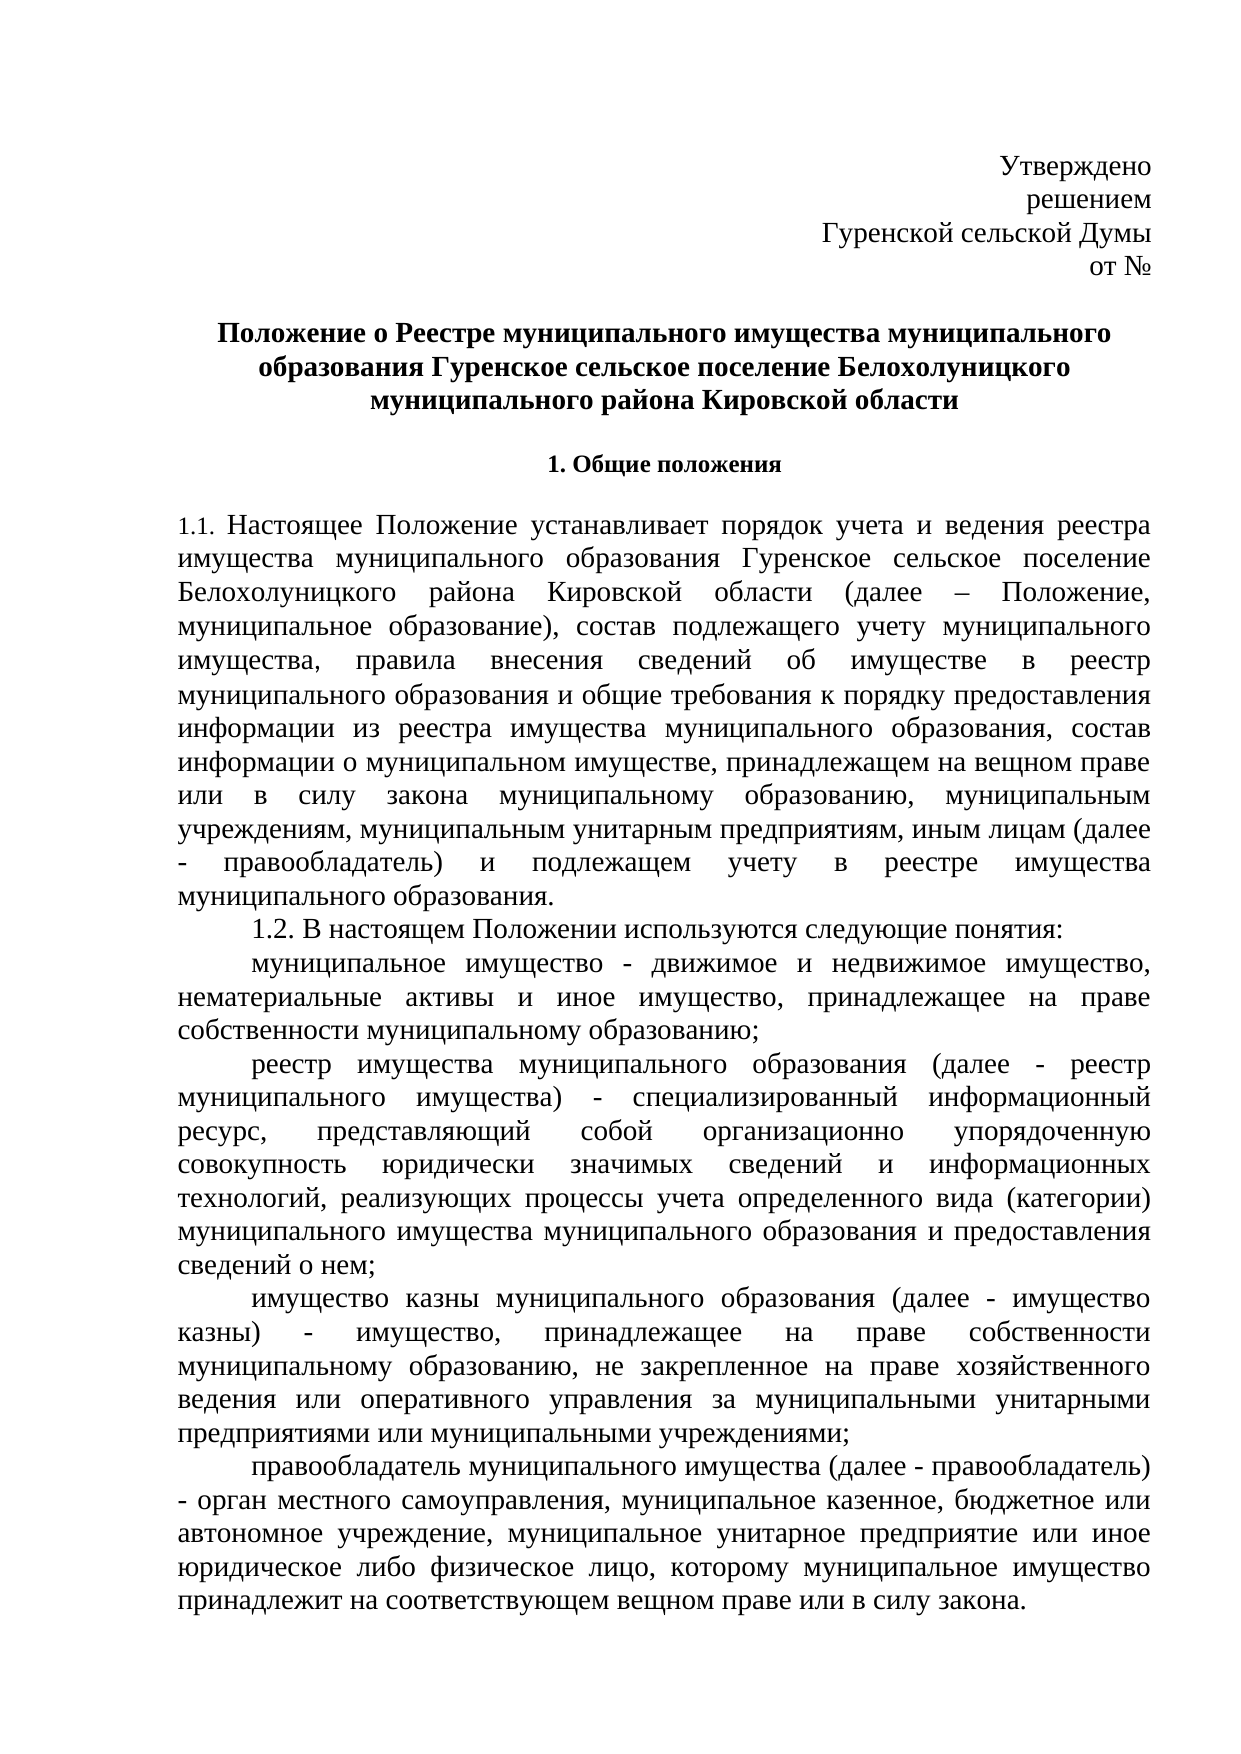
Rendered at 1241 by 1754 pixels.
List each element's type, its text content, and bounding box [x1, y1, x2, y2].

text 1.2. В настоящем Положении используются следующие понятия: [177, 912, 1152, 945]
text реестр имущества муниципального образования (далее - реестр муниципального имущества) - специализированный информационный ресурс, представляющий собой организационно упорядоченную совокупность юридически значимых сведений и информационных технологий, реализующих процессы учета определенного вида (категории) муниципального имущества муниципального образования и предоставления сведений о нем; [177, 1046, 1152, 1281]
text Гуренской сельской Думы [177, 215, 1152, 248]
text правообладатель муниципального имущества (далее - правообладатель) - орган местного самоуправления, муниципальное казенное, бюджетное или автономное учреждение, муниципальное унитарное предприятие или иное юридическое либо физическое лицо, которому муниципальное имущество принадлежит на соответствующем вещном праве или в силу закона. [177, 1448, 1152, 1616]
text Положение о Реестре муниципального имущества муниципального образования Гуренское сельское поселение Белохолуницкого муниципального района Кировской области [177, 315, 1152, 416]
text имущество казны муниципального образования (далее - имущество казны) - имущество, принадлежащее на праве собственности муниципальному образованию, не закрепленное на праве хозяйственного ведения или оперативного управления за муниципальными унитарными предприятиями или муниципальными учреждениями; [177, 1281, 1152, 1448]
text Утверждено [177, 148, 1152, 181]
text 1. Общие положения [177, 449, 1152, 478]
text 1.1. Настоящее Положение устанавливает порядок учета и ведения реестра имущества муниципального образования Гуренское сельское поселение Белохолуницкого района Кировской области (далее – Положение, муниципальное образование), состав подлежащего учету муниципального имущества, правила внесения сведений об имуществе в реестр муниципального образования и общие требования к порядку предоставления информации из реестра имущества муниципального образования, состав информации о муниципальном имуществе, принадлежащем на вещном праве или в силу закона муниципальному образованию, муниципальным учреждениям, муниципальным унитарным предприятиям, иным лицам (далее - правообладатель) и подлежащем учету в реестре имущества муниципального образования. [177, 507, 1152, 912]
text решением [177, 181, 1152, 215]
text муниципальное имущество - движимое и недвижимое имущество, нематериальные активы и иное имущество, принадлежащее на праве собственности муниципальному образованию; [177, 945, 1152, 1046]
text от № [177, 248, 1152, 282]
